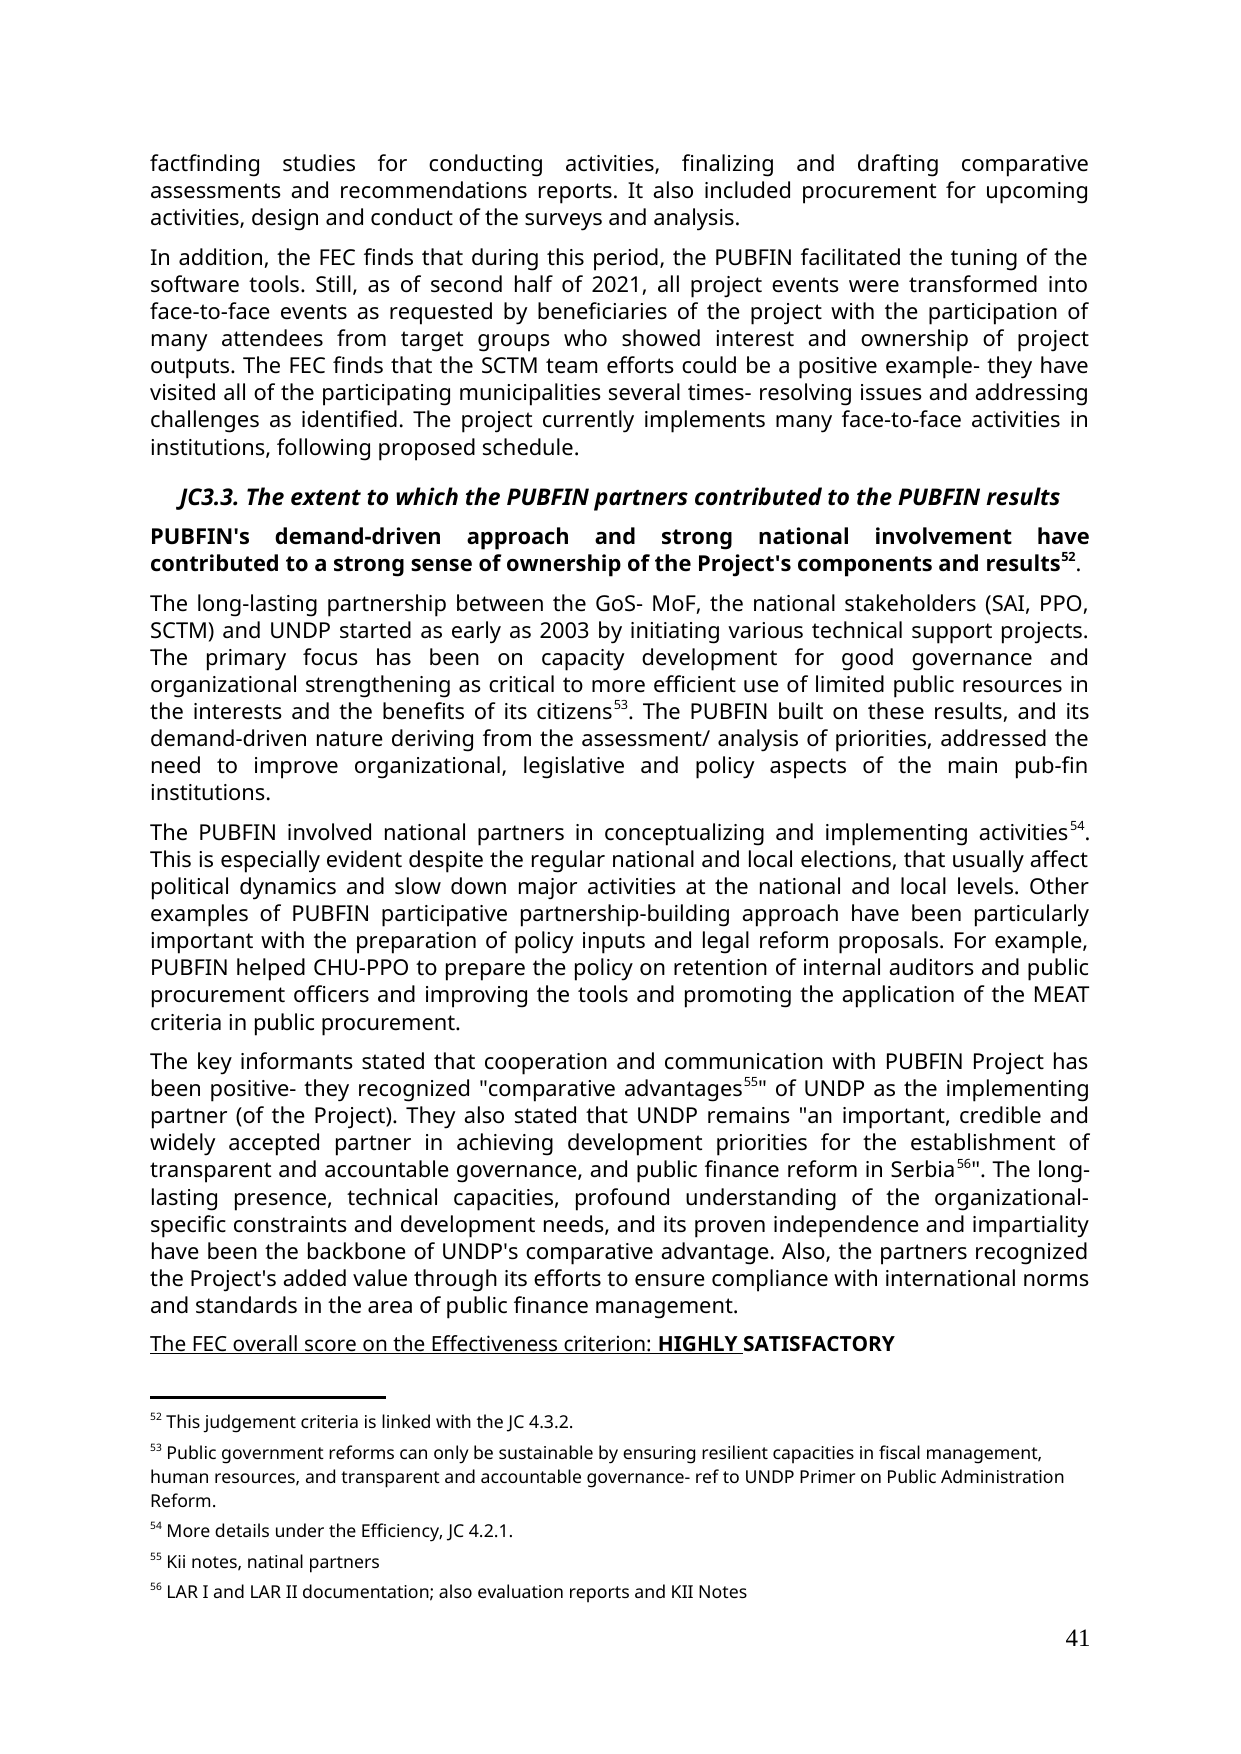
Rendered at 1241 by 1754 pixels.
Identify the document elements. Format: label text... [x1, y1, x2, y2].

text In addition, the FEC finds that during this period, the PUBFIN facilitated the tuning of the software tools. Still, as of second half of 2021, all project events were transformed into face-to-face events as requested by beneficiaries of the project with the participation of many attendees from target groups who showed interest and ownership of project outputs. The FEC finds that the SCTM team efforts could be a positive example- they have visited all of the participating municipalities several times- resolving issues and addressing challenges as identified. The project currently implements many face-to-face activities in institutions, following proposed schedule. [150, 244, 1090, 460]
text The long-lasting partnership between the GoS- MoF, the national stakeholders (SAI, PPO, SCTM) and UNDP started as early as 2003 by initiating various technical support projects. The primary focus has been on capacity development for good governance and organizational strengthening as critical to more efficient use of limited public resources in the interests and the benefits of its citizens. The PUBFIN built on these results, and its demand-driven nature deriving from the assessment/ analysis of priorities, addressed the need to improve organizational, legislative and policy aspects of the main pub-fin institutions. [150, 589, 1090, 806]
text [150, 150, 1090, 231]
text JC3.3. The extent to which the PUBFIN partners contributed to the PUBFIN results [179, 485, 1090, 510]
text The FEC overall score on the Effectiveness criterion: HIGHLY SATISFACTORY [150, 1331, 1090, 1356]
text The key informants stated that cooperation and communication with PUBFIN Project has been positive- they recognized "comparative advantages" of UNDP as the implementing partner (of the Project). They also stated that UNDP remains "an important, credible and widely accepted partner in achieving development priorities for the establishment of transparent and accountable governance, and public finance reform in Serbia". The long-lasting presence, technical capacities, profound understanding of the organizational-specific constraints and development needs, and its proven independence and impartiality have been the backbone of UNDP's comparative advantage. Also, the partners recognized the Project's added value through its efforts to ensure compliance with international norms and standards in the area of public finance management. [150, 1048, 1090, 1319]
text The PUBFIN involved national partners in conceptualizing and implementing activities. This is especially evident despite the regular national and local elections, that usually affect political dynamics and slow down major activities at the national and local levels. Other examples of PUBFIN participative partnership-building approach have been particularly important with the preparation of policy inputs and legal reform proposals. For example, PUBFIN helped CHU-PPO to prepare the policy on retention of internal auditors and public procurement officers and improving the tools and promoting the application of the MEAT criteria in public procurement. [150, 819, 1090, 1035]
text PUBFIN's demand-driven approach and strong national involvement have contributed to a strong sense of ownership of the Project's components and results. [150, 523, 1090, 577]
